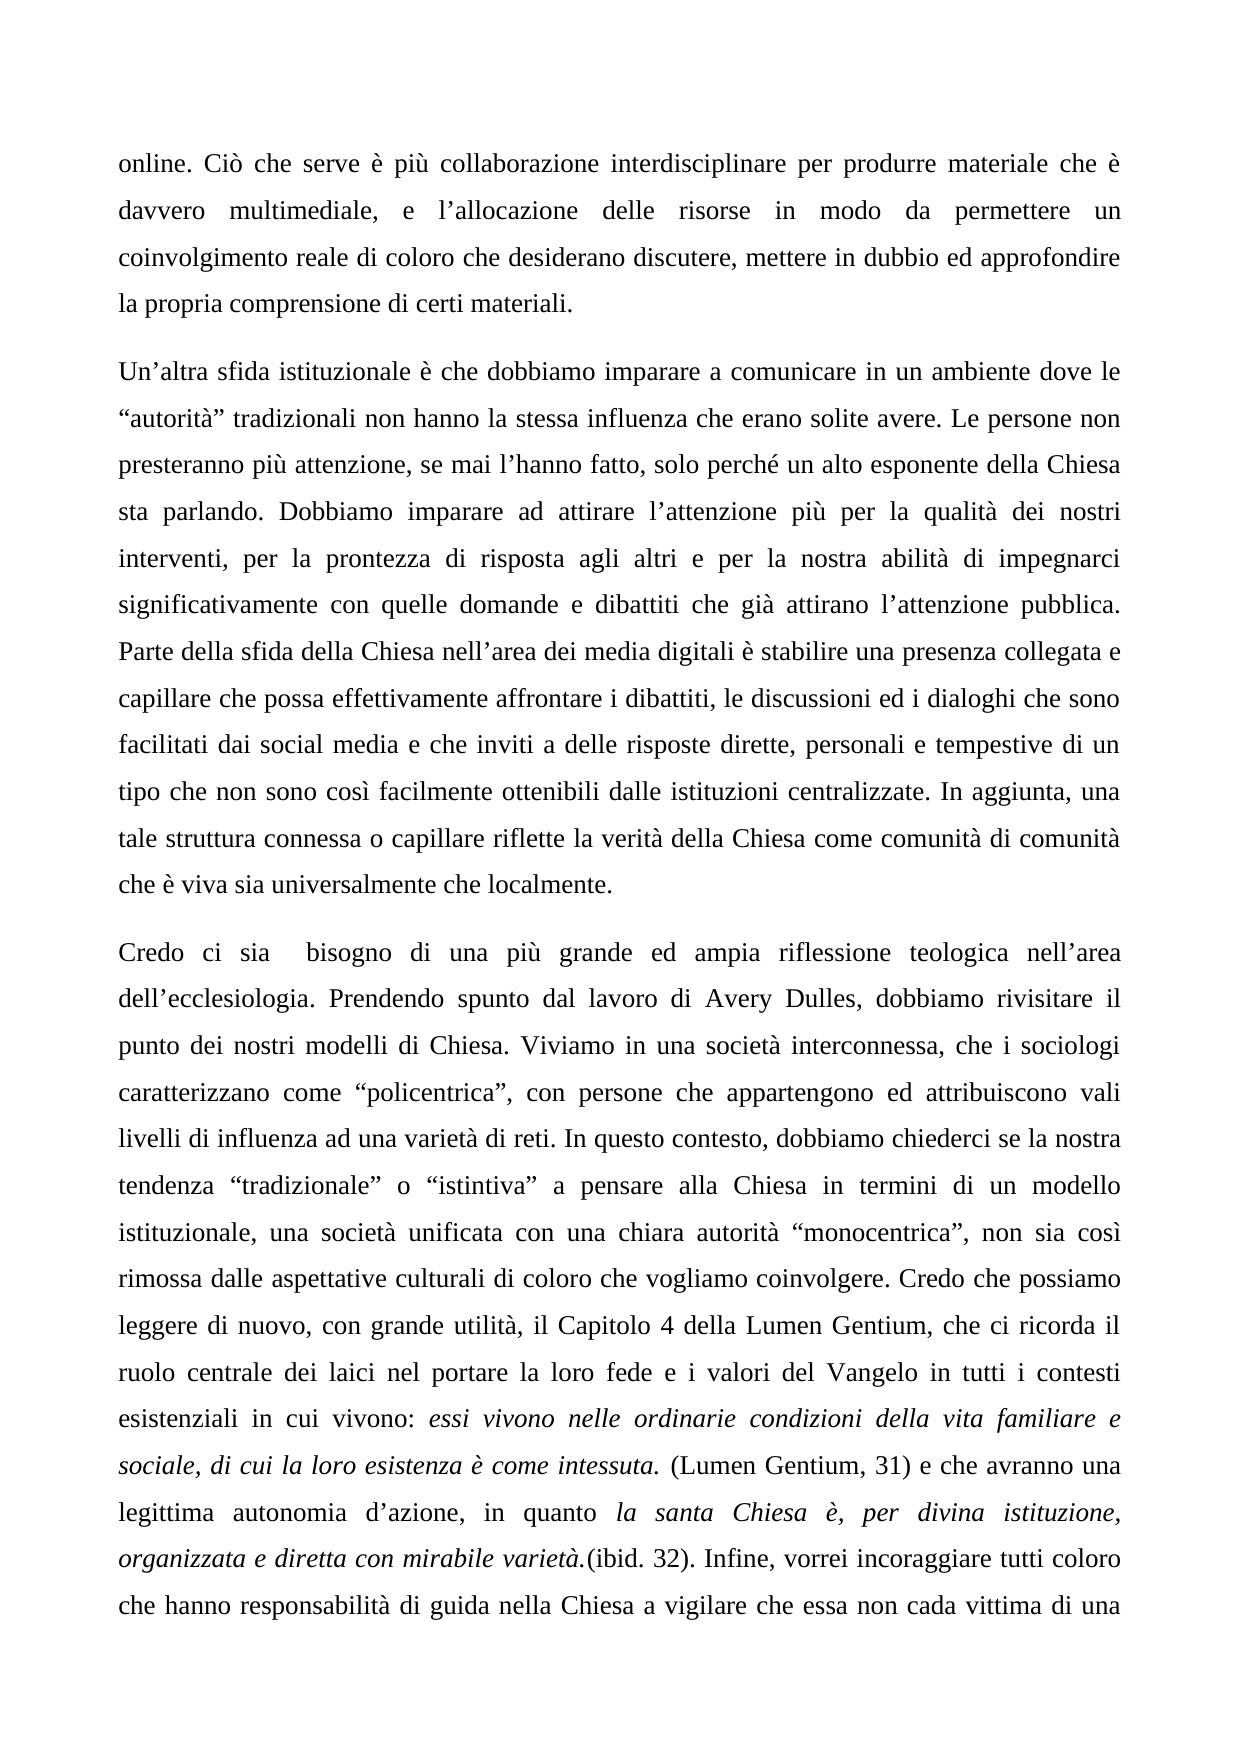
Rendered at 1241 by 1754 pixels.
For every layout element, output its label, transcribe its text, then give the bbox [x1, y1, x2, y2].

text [118, 936, 1122, 1620]
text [118, 148, 1122, 319]
text Un’altra sfida istituzionale è che dobbiamo imparare a comunicare in un ambiente dove le “autorità” tradizionali non hanno la stessa influenza che erano solite avere. Le persone non presteranno più attenzione, se mai l’hanno fatto, solo perché un alto esponente della Chiesa sta parlando. Dobbiamo imparare ad attirare l’attenzione più per la qualità dei nostri interventi, per la prontezza di risposta agli altri e per la nostra abilità di impegnarci significativamente con quelle domande e dibattiti che già attirano l’attenzione pubblica. Parte della sfida della Chiesa nell’area dei media digitali è stabilire una presenza collegata e capillare che possa effettivamente affrontare i dibattiti, le discussioni ed i dialoghi che sono facilitati dai social media e che inviti a delle risposte dirette, personali e tempestive di un tipo che non sono così facilmente ottenibili dalle istituzioni centralizzate. In aggiunta, una tale struttura connessa o capillare riflette la verità della Chiesa come comunità di comunità che è viva sia universalmente che localmente. [118, 355, 1122, 899]
